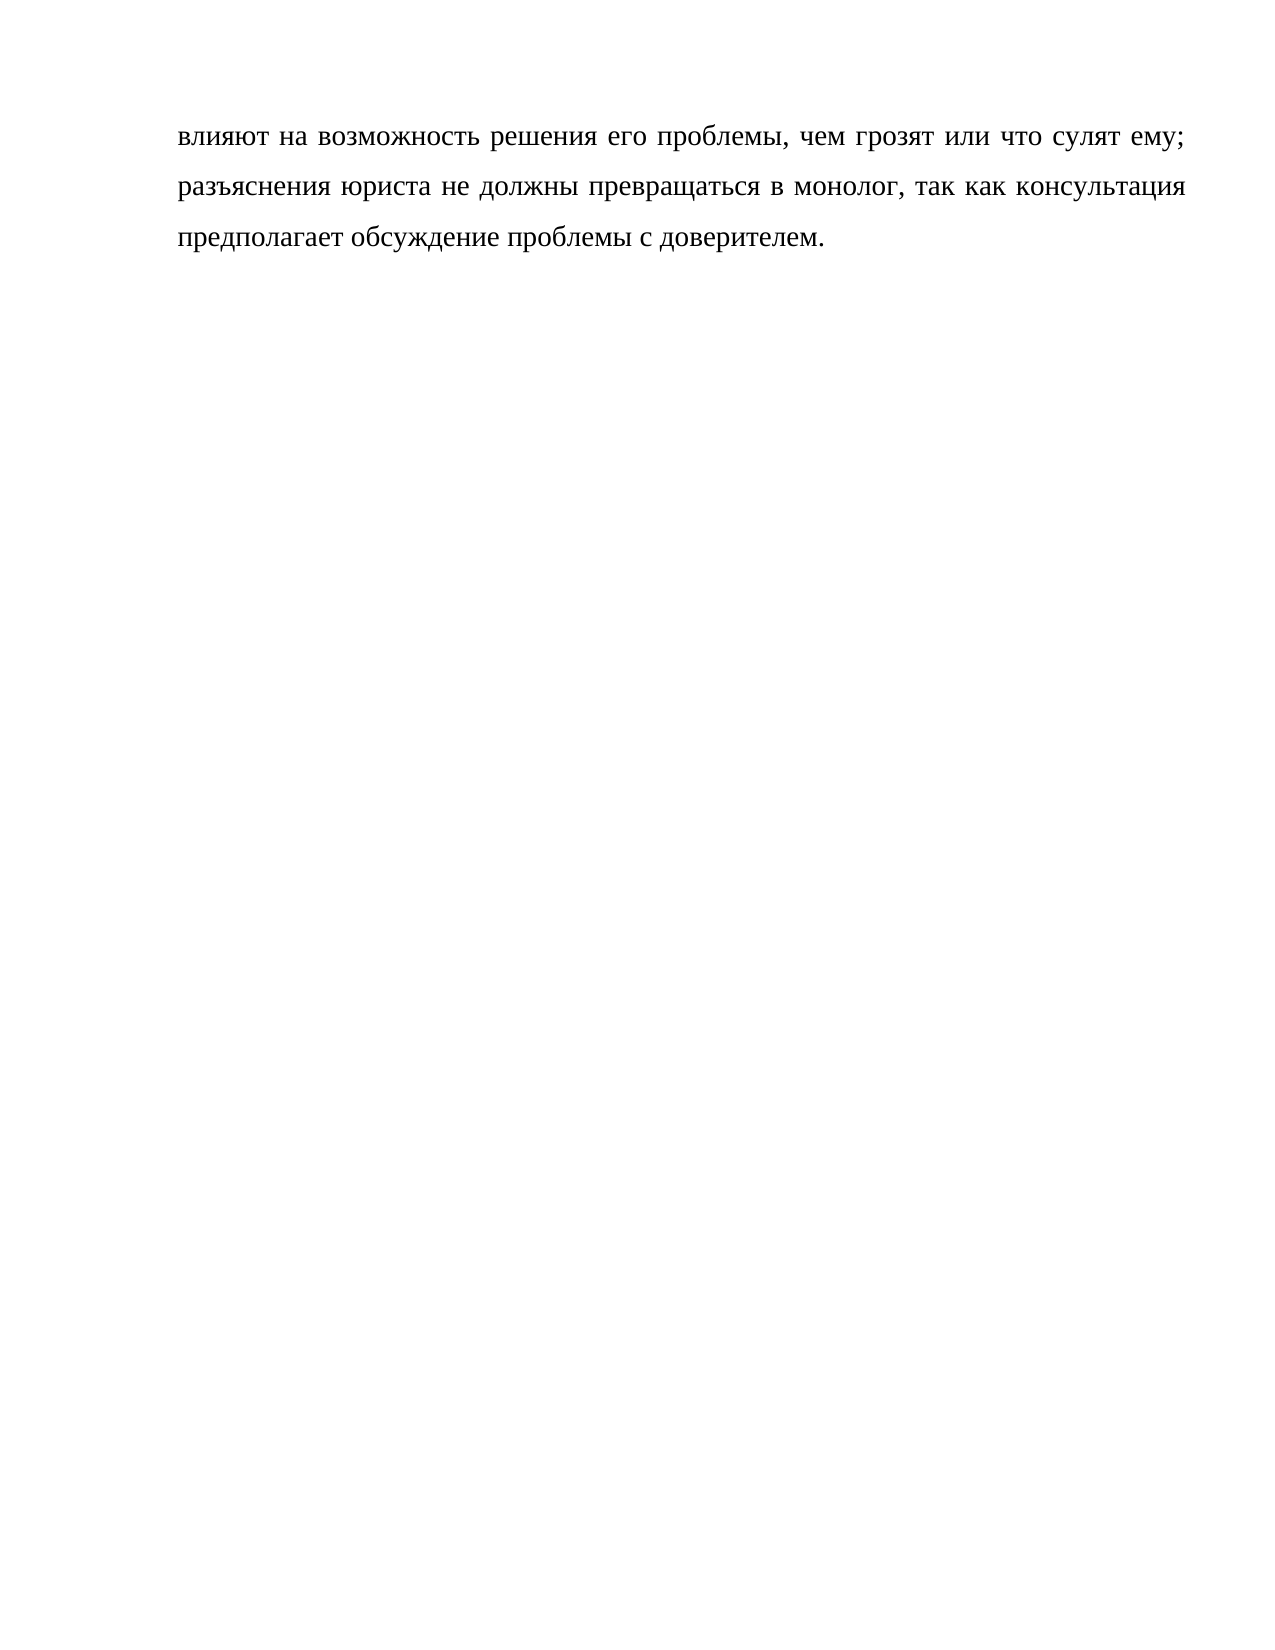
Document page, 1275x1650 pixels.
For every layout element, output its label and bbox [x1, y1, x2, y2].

text [177, 118, 1186, 252]
